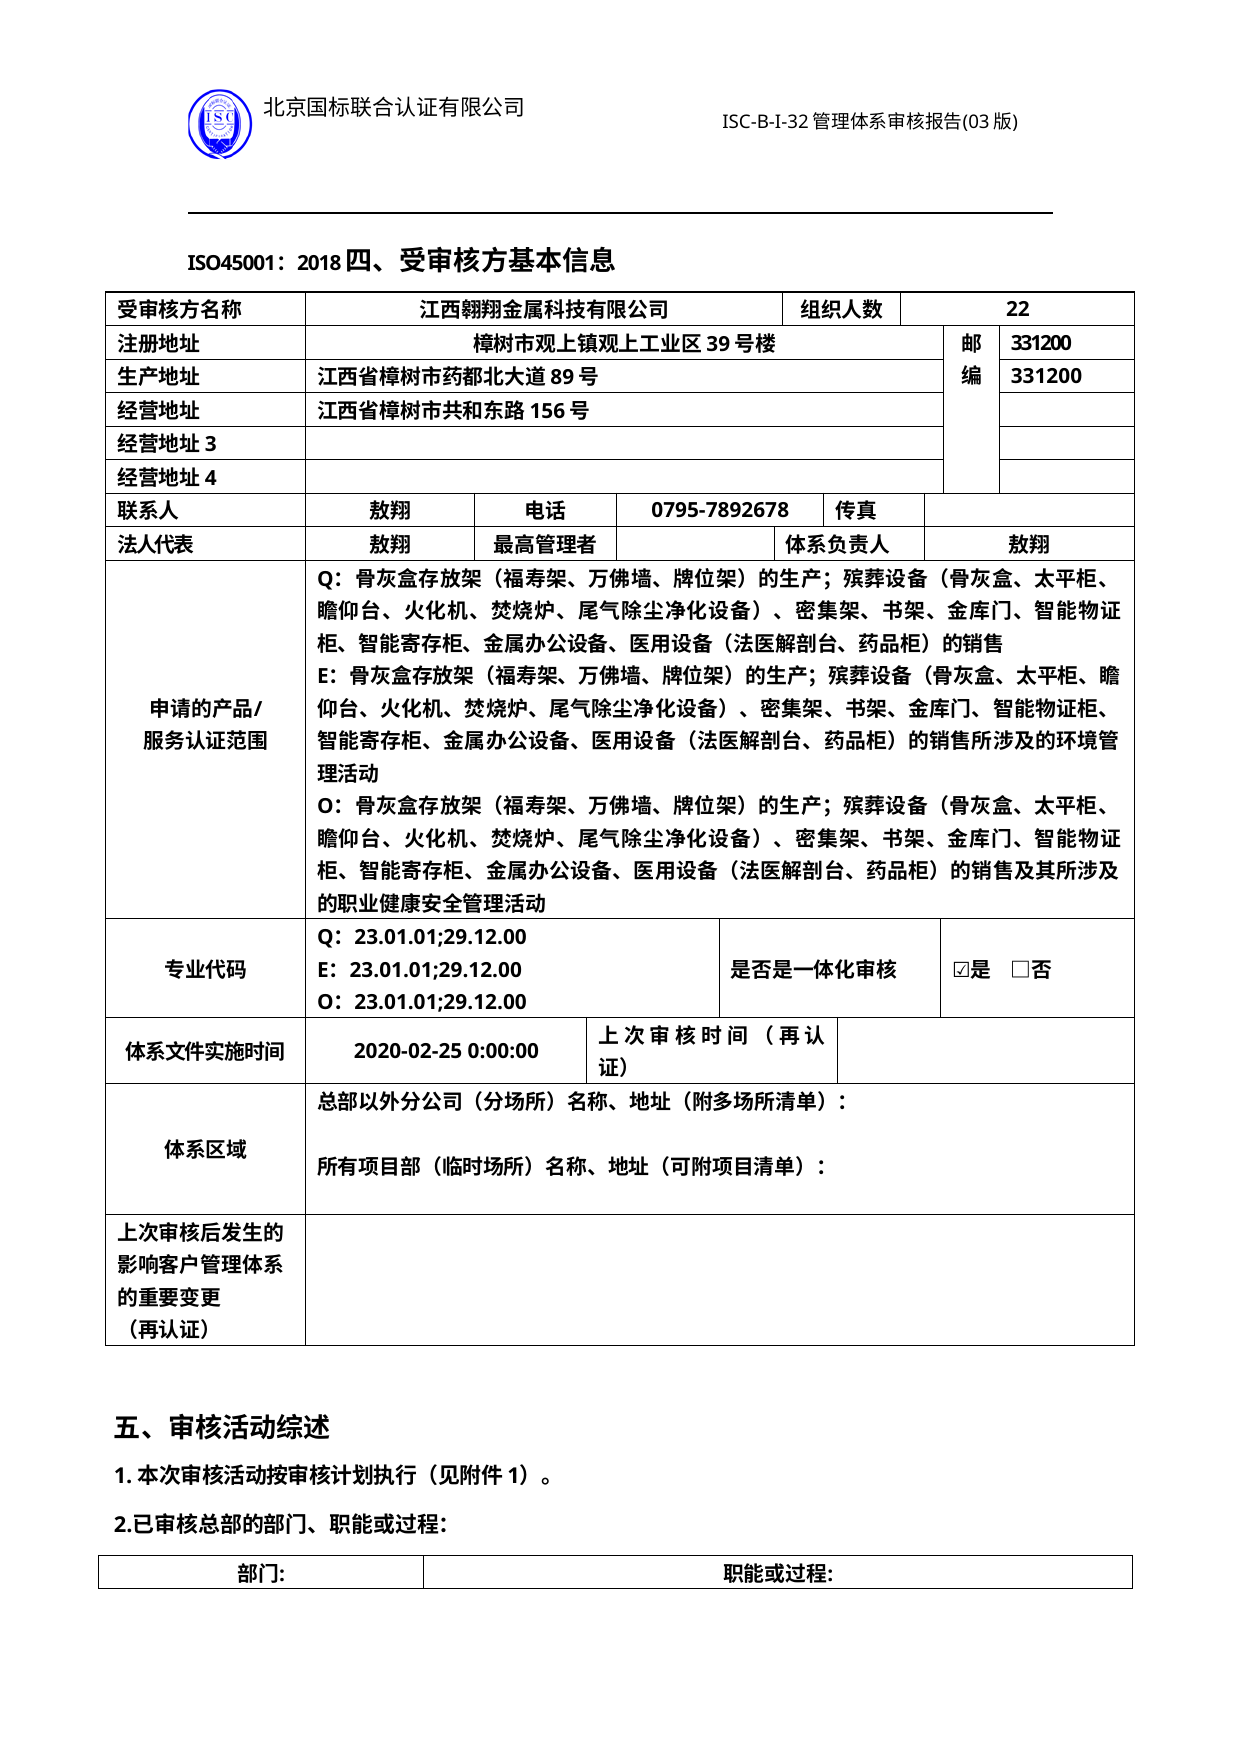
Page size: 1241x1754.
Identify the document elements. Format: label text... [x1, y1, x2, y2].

table_cell [1000, 460, 1134, 493]
table_cell 注册地址 [106, 326, 305, 358]
table_cell 0795-7892678 [617, 494, 823, 526]
table_cell [306, 427, 943, 459]
table_header 职能或过程: [424, 1556, 1132, 1588]
text 2.已审核总部的部门、职能或过程： [114, 1506, 1053, 1539]
table_cell 申请的产品/ 服务认证范围 [106, 561, 305, 918]
table_cell 最高管理者 [475, 527, 616, 560]
table_cell ☑是 □否 [941, 919, 1134, 1017]
table_header 受审核方名称 [106, 293, 305, 325]
table_cell 电话 [475, 494, 616, 526]
table_cell [1000, 393, 1134, 426]
table_cell [306, 1215, 1134, 1345]
table_cell 是否是一体化审核 [720, 919, 940, 1017]
table_cell [617, 527, 774, 560]
table_cell 邮 编 [944, 326, 999, 493]
table_cell [1000, 427, 1134, 459]
table_cell 法人代表 [106, 527, 305, 560]
table_cell 敖翔 [306, 527, 474, 560]
table_cell 敖翔 [306, 494, 474, 526]
table_cell [925, 494, 1134, 526]
table_cell Q：23.01.01;29.12.00 E：23.01.01;29.12.00 O：23.01.01;29.12.00 [306, 919, 719, 1017]
table_cell 江西省樟树市共和东路156号 [306, 393, 943, 426]
text Q：GB/T19001-2016/ISO9001:2015,E：GB/T 24001-2016/ISO14001:2015,O：GB/T45001-2020 / ISO45001：2018四、受审核方基本信息 [187, 226, 1053, 291]
table_cell 专业代码 [106, 919, 305, 1017]
table_cell 上次审核时间（再认证） [587, 1018, 837, 1083]
table_cell 生产地址 [106, 360, 305, 392]
table_cell 上次审核后发生的影响客户管理体系的重要变更 （再认证） [106, 1215, 305, 1345]
table_cell 总部以外分公司（分场所）名称、地址（附多场所清单）： 所有项目部（临时场所）名称、地址（可附项目清单）： [306, 1084, 1134, 1214]
table_header 部门: [99, 1556, 423, 1588]
table_cell 敖翔 [925, 527, 1134, 560]
table_cell 樟树市观上镇观上工业区39号楼 [306, 326, 943, 358]
text 1. 本次审核活动按审核计划执行（见附件1）。 [114, 1458, 1053, 1491]
table_cell 331200 [1000, 326, 1134, 358]
table_header 组织人数 [783, 293, 900, 325]
table_cell 331200 [1000, 360, 1134, 392]
table_cell 2020-02-25 0:00:00 [306, 1018, 586, 1083]
table_cell 体系负责人 [775, 527, 924, 560]
table_cell 江西省樟树市药都北大道89号 [306, 360, 943, 392]
table_cell 体系区域 [106, 1084, 305, 1214]
text 五、审核活动综述 [114, 1393, 1053, 1458]
table_cell 体系文件实施时间 [106, 1018, 305, 1083]
table_header 22 [901, 293, 1134, 325]
table_cell 传真 [824, 494, 924, 526]
table_cell 经营地址4 [106, 460, 305, 493]
picture [187, 89, 253, 158]
table_header 江西翱翔金属科技有限公司 [306, 293, 782, 325]
table_cell 经营地址3 [106, 427, 305, 459]
table_cell [306, 460, 943, 493]
table_cell 联系人 [106, 494, 305, 526]
table_cell [838, 1018, 1134, 1083]
table_cell Q：骨灰盒存放架（福寿架、万佛墙、牌位架）的生产；殡葬设备（骨灰盒、太平柜、瞻仰台、火化机、焚烧炉、尾气除尘净化设备）、密集架、书架、金库门、智能物证柜、智能寄存柜、金属办公设备、医用设备（法医解剖台、药品柜）的销售 E：骨灰盒存放架（福寿架、万佛墙、牌位架）的生产；殡葬设备（骨灰盒、太平柜、瞻仰台、火化机、焚烧炉、尾气除尘净化设备）、密集架、书架、金库门、智能物证柜、智能寄存柜、金属办公设备、医用设备（法医解剖台、药品柜）的销售所涉及的环境管理活动 O：骨灰盒存放架（福寿架、万佛墙、牌位架）的生产；殡葬设备（骨灰盒、太平柜、瞻仰台、火化机、焚烧炉、尾气除尘净化设备）、密集架、书架、金库门、智能物证柜、智能寄存柜、金属办公设备、医用设备（法医解剖台、药品柜）的销售及其所涉及的职业健康安全管理活动 [306, 561, 1134, 918]
table_cell 经营地址 [106, 393, 305, 426]
